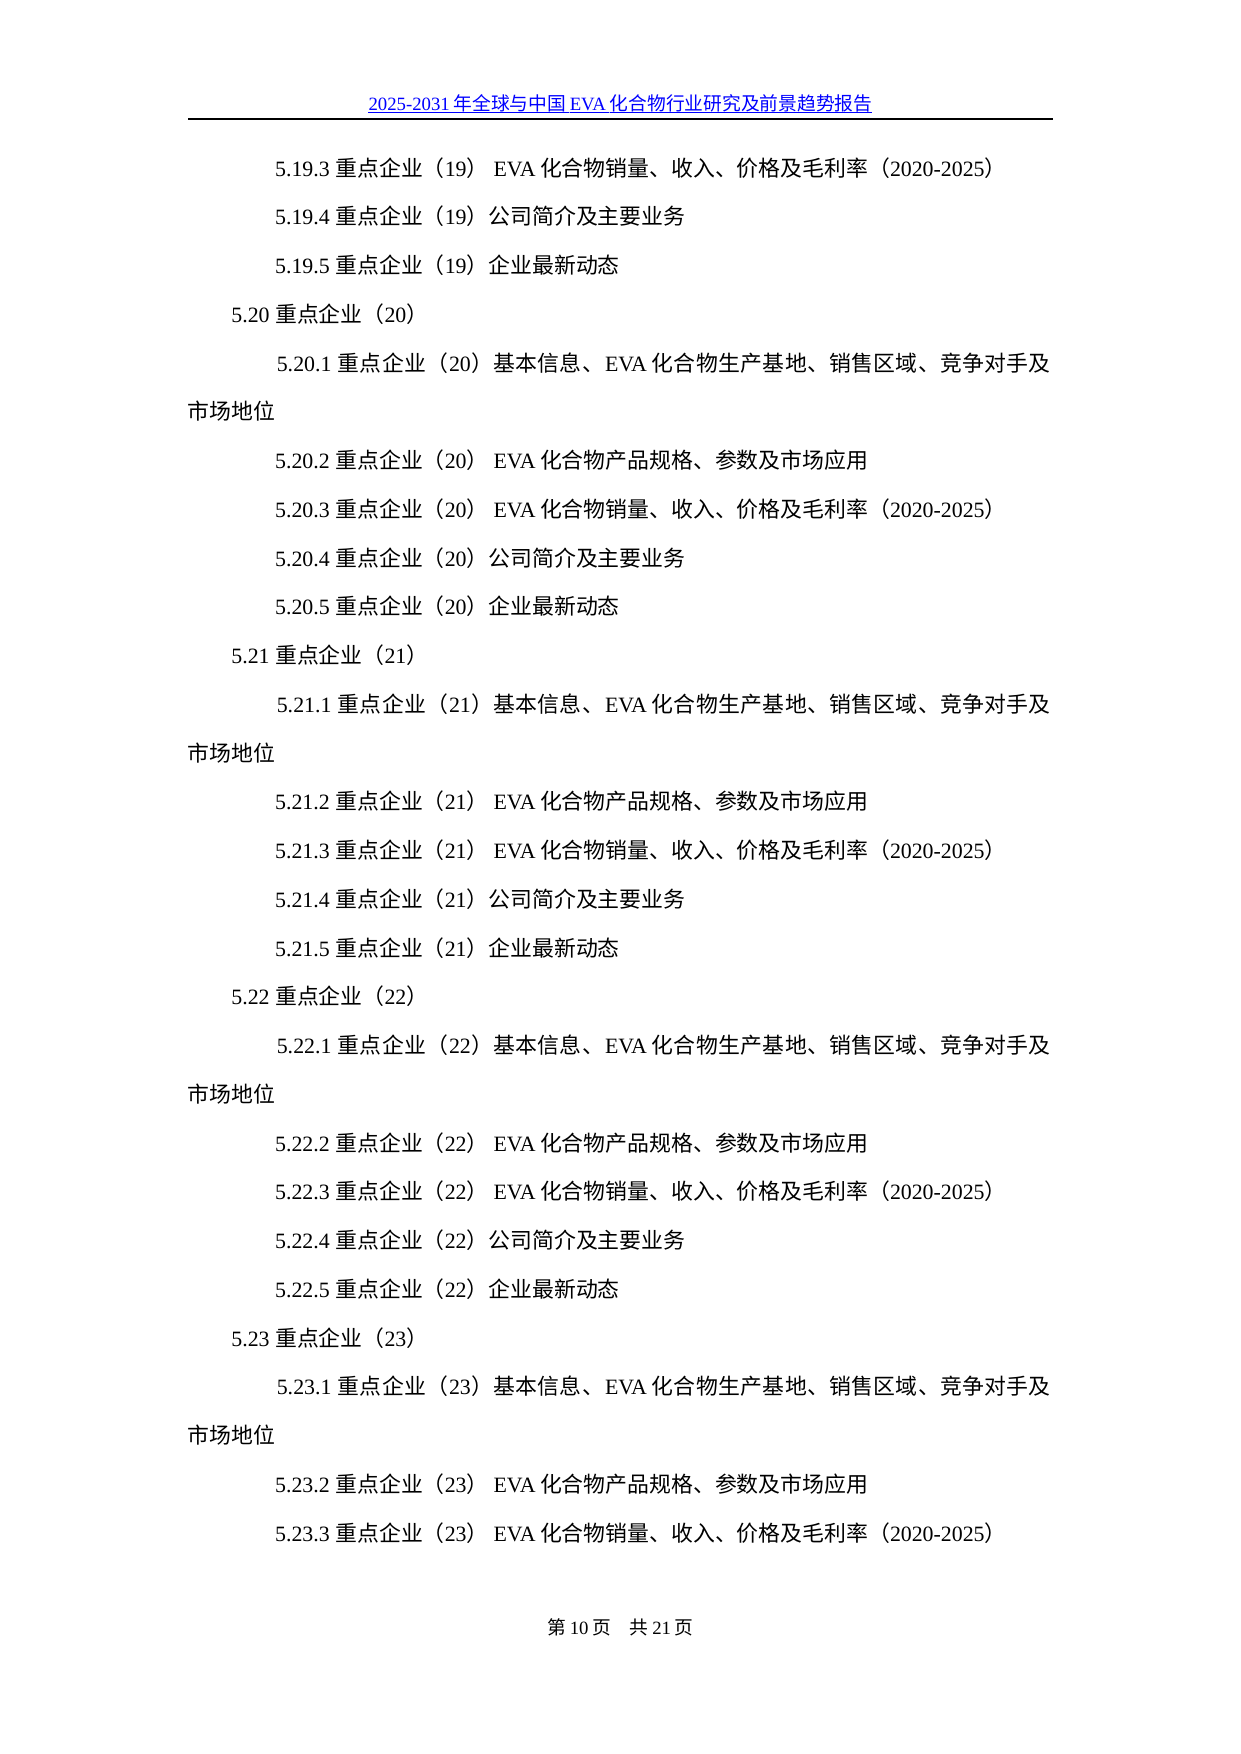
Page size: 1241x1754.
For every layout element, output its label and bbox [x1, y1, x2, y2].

text [187, 150, 1053, 1548]
